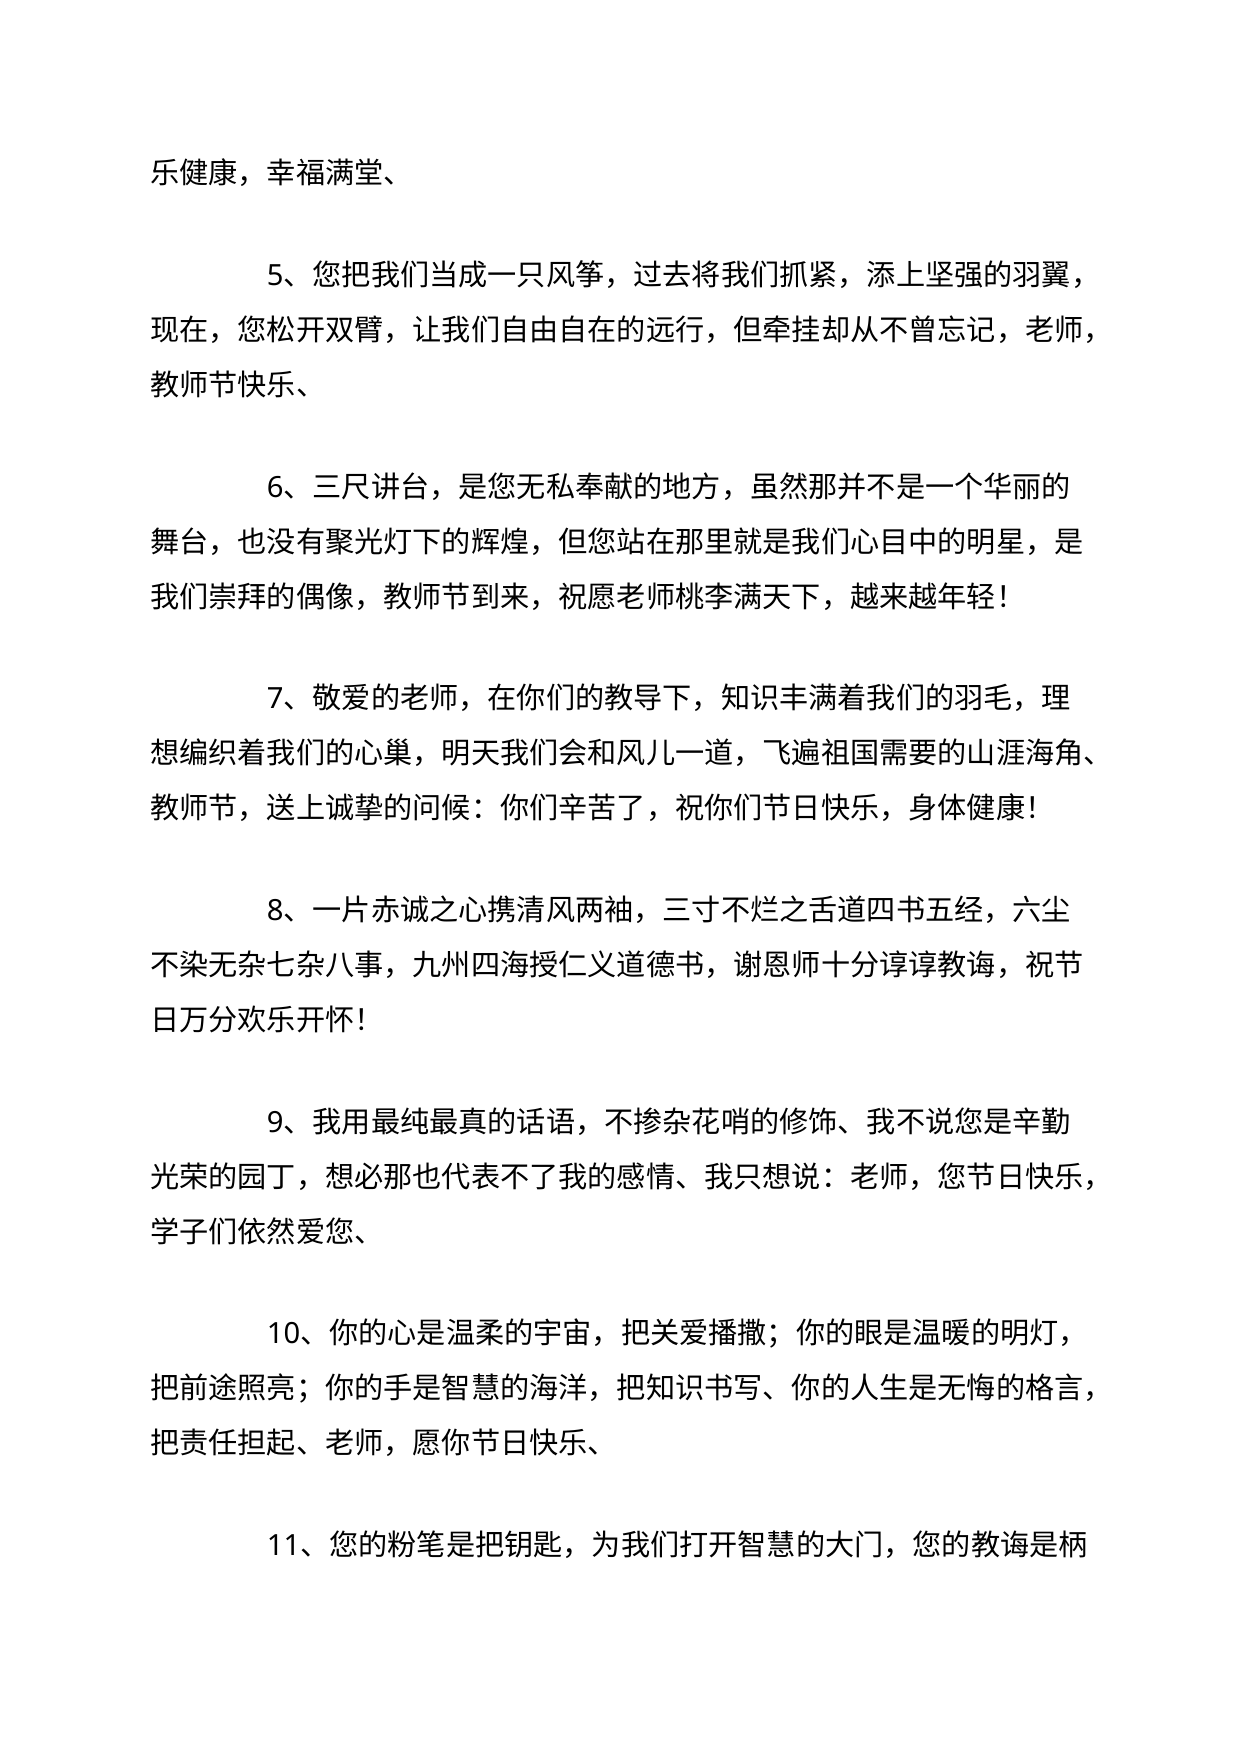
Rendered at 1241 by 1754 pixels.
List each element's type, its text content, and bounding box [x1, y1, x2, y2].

text 10、你的心是温柔的宇宙，把关爱播撒；你的眼是温暖的明灯，把前途照亮；你的手是智慧的海洋，把知识书写、你的人生是无悔的格言，把责任担起、老师，愿你节日快乐、 [150, 1310, 1090, 1462]
text 8、一片赤诚之心携清风两袖，三寸不烂之舌道四书五经，六尘不染无杂七杂八事，九州四海授仁义道德书，谢恩师十分谆谆教诲，祝节日万分欢乐开怀！ [150, 887, 1090, 1039]
text 9、我用最纯最真的话语，不掺杂花哨的修饰、我不说您是辛勤光荣的园丁，想必那也代表不了我的感情、我只想说：老师，您节日快乐，学子们依然爱您、 [150, 1098, 1090, 1251]
text 5、您把我们当成一只风筝，过去将我们抓紧，添上坚强的羽翼，现在，您松开双臂，让我们自由自在的远行，但牵挂却从不曾忘记，老师，教师节快乐、 [150, 252, 1090, 404]
text 6、三尺讲台，是您无私奉献的地方，虽然那并不是一个华丽的舞台，也没有聚光灯下的辉煌，但您站在那里就是我们心目中的明星，是我们崇拜的偶像，教师节到来，祝愿老师桃李满天下，越来越年轻！ [150, 463, 1090, 616]
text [150, 150, 1090, 192]
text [150, 1522, 1090, 1564]
text 7、敬爱的老师，在你们的教导下，知识丰满着我们的羽毛，理想编织着我们的心巢，明天我们会和风儿一道，飞遍祖国需要的山涯海角、教师节，送上诚挚的问候：你们辛苦了，祝你们节日快乐，身体健康！ [150, 675, 1090, 827]
